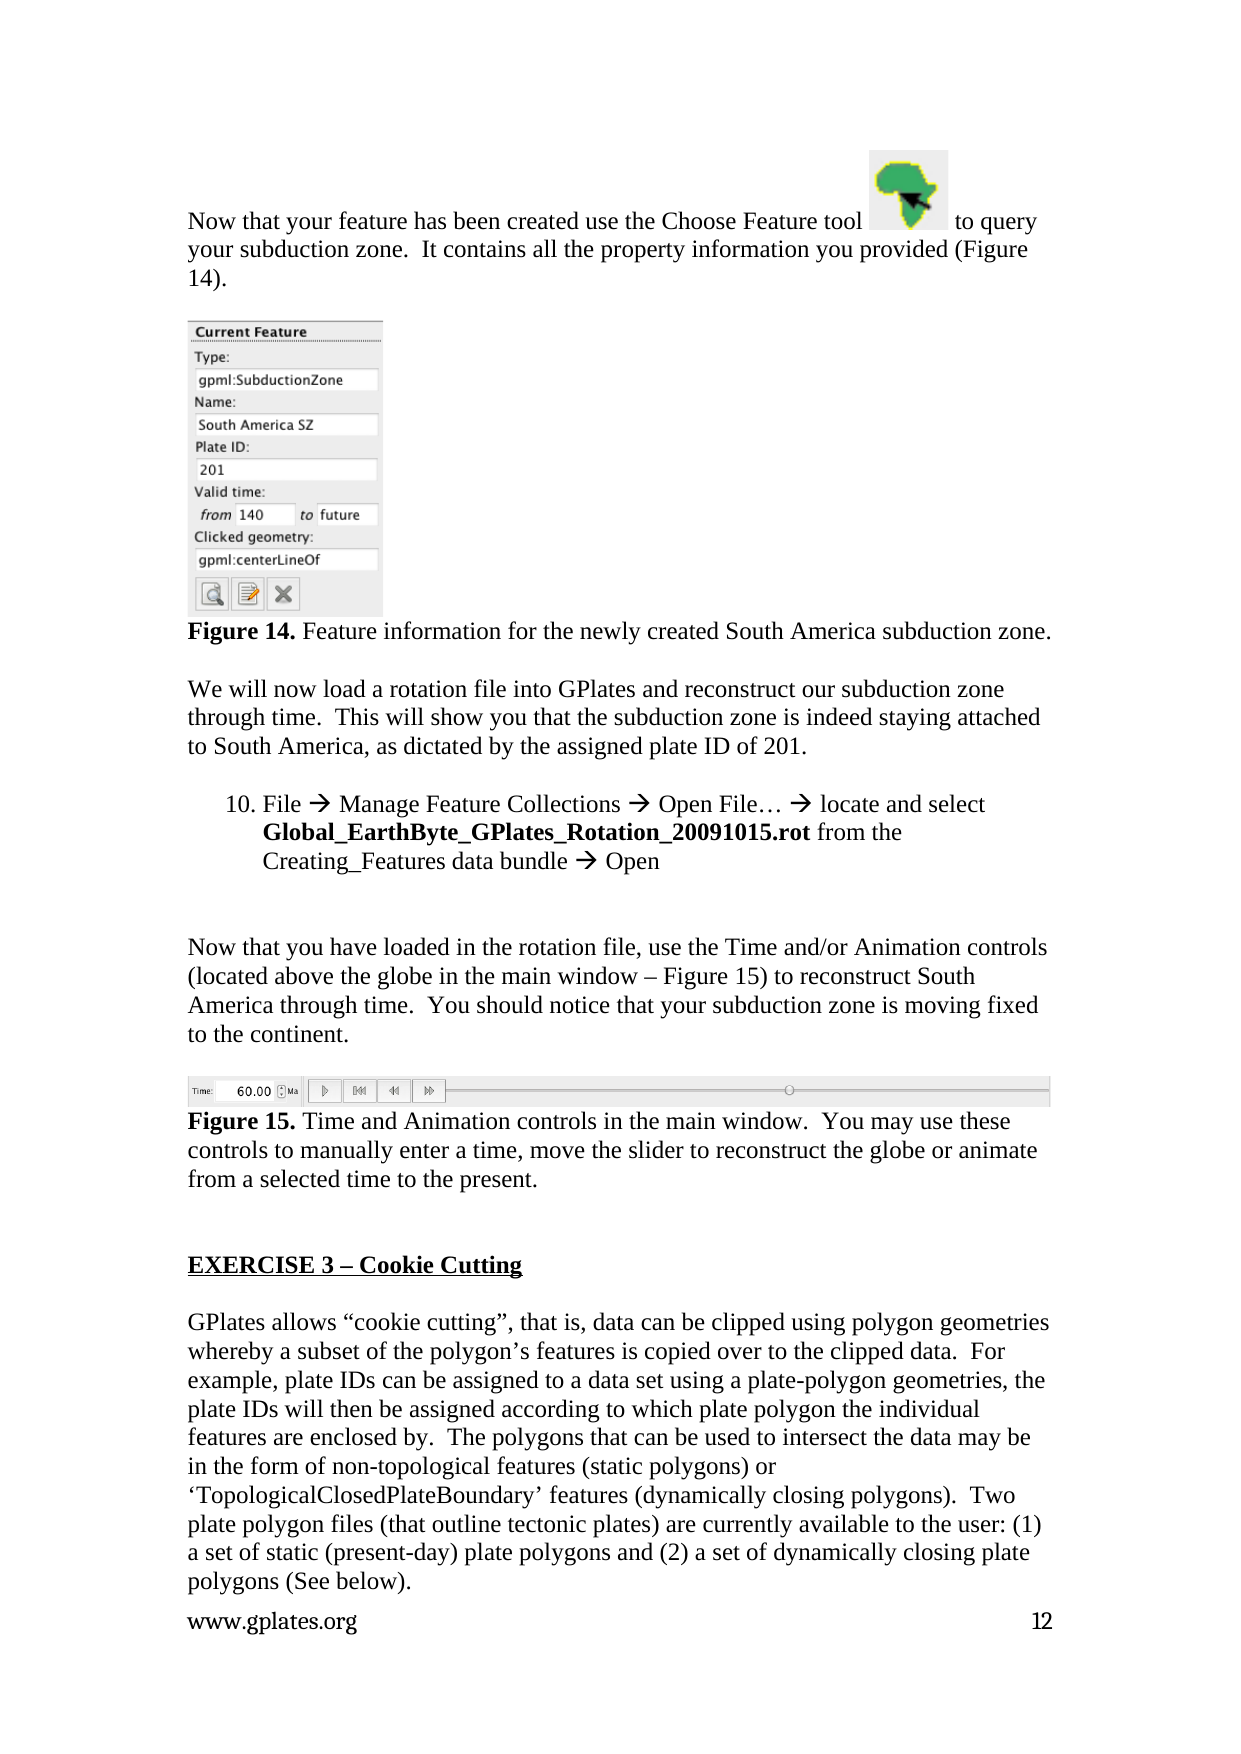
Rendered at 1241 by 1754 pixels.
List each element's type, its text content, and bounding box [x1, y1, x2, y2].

picture [187, 320, 384, 617]
text Now that your feature has been created use the Choose Feature tool to query your subduction zone. It contains all the property information you provided (Figure 14). [187, 150, 1053, 292]
text Figure 14. Feature information for the newly created South America subduction zone. [187, 616, 1053, 645]
text GPlates allows “cookie cutting”, that is, data can be clipped using polygon geometries whereby a subset of the polygon’s features is copied over to the clipped data. For example, plate IDs can be assigned to a data set using a plate-polygon geometries, the plate IDs will then be assigned according to which plate polygon the individual features are enclosed by. The polygons that can be used to intersect the data may be in the form of non-topological features (static polygons) or ‘TopologicalClosedPlateBoundary’ features (dynamically closing polygons). Two plate polygon files (that outline tectonic plates) are currently available to the user: (1) a set of static (present-day) plate polygons and (2) a set of dynamically closing plate polygons (See below). [187, 1307, 1053, 1595]
picture [187, 1076, 1051, 1107]
text Now that you have loaded in the rotation file, use the Time and/or Animation controls (located above the globe in the main window – Figure 15) to reconstruct South America through time. You should notice that your subduction zone is moving fixed to the continent. [187, 932, 1053, 1047]
text Figure 15. Time and Animation controls in the main window. You may use these controls to manually enter a time, move the slider to reconstruct the globe or animate from a selected time to the present. [187, 1106, 1053, 1192]
text EXERCISE 3 – Cookie Cutting [187, 1250, 1053, 1279]
text We will now load a rotation file into GPlates and reconstruct our subduction zone through time. This will show you that the subduction zone is indeed staying attached to South America, as dictated by the assigned plate ID of 201. [187, 674, 1053, 760]
picture [869, 150, 949, 230]
list File Manage Feature Collections Open File… locate and select Global_EarthByte_GPlates_Rotation_20091015.rot from the Creating_Features data bundle Open [225, 789, 1053, 875]
